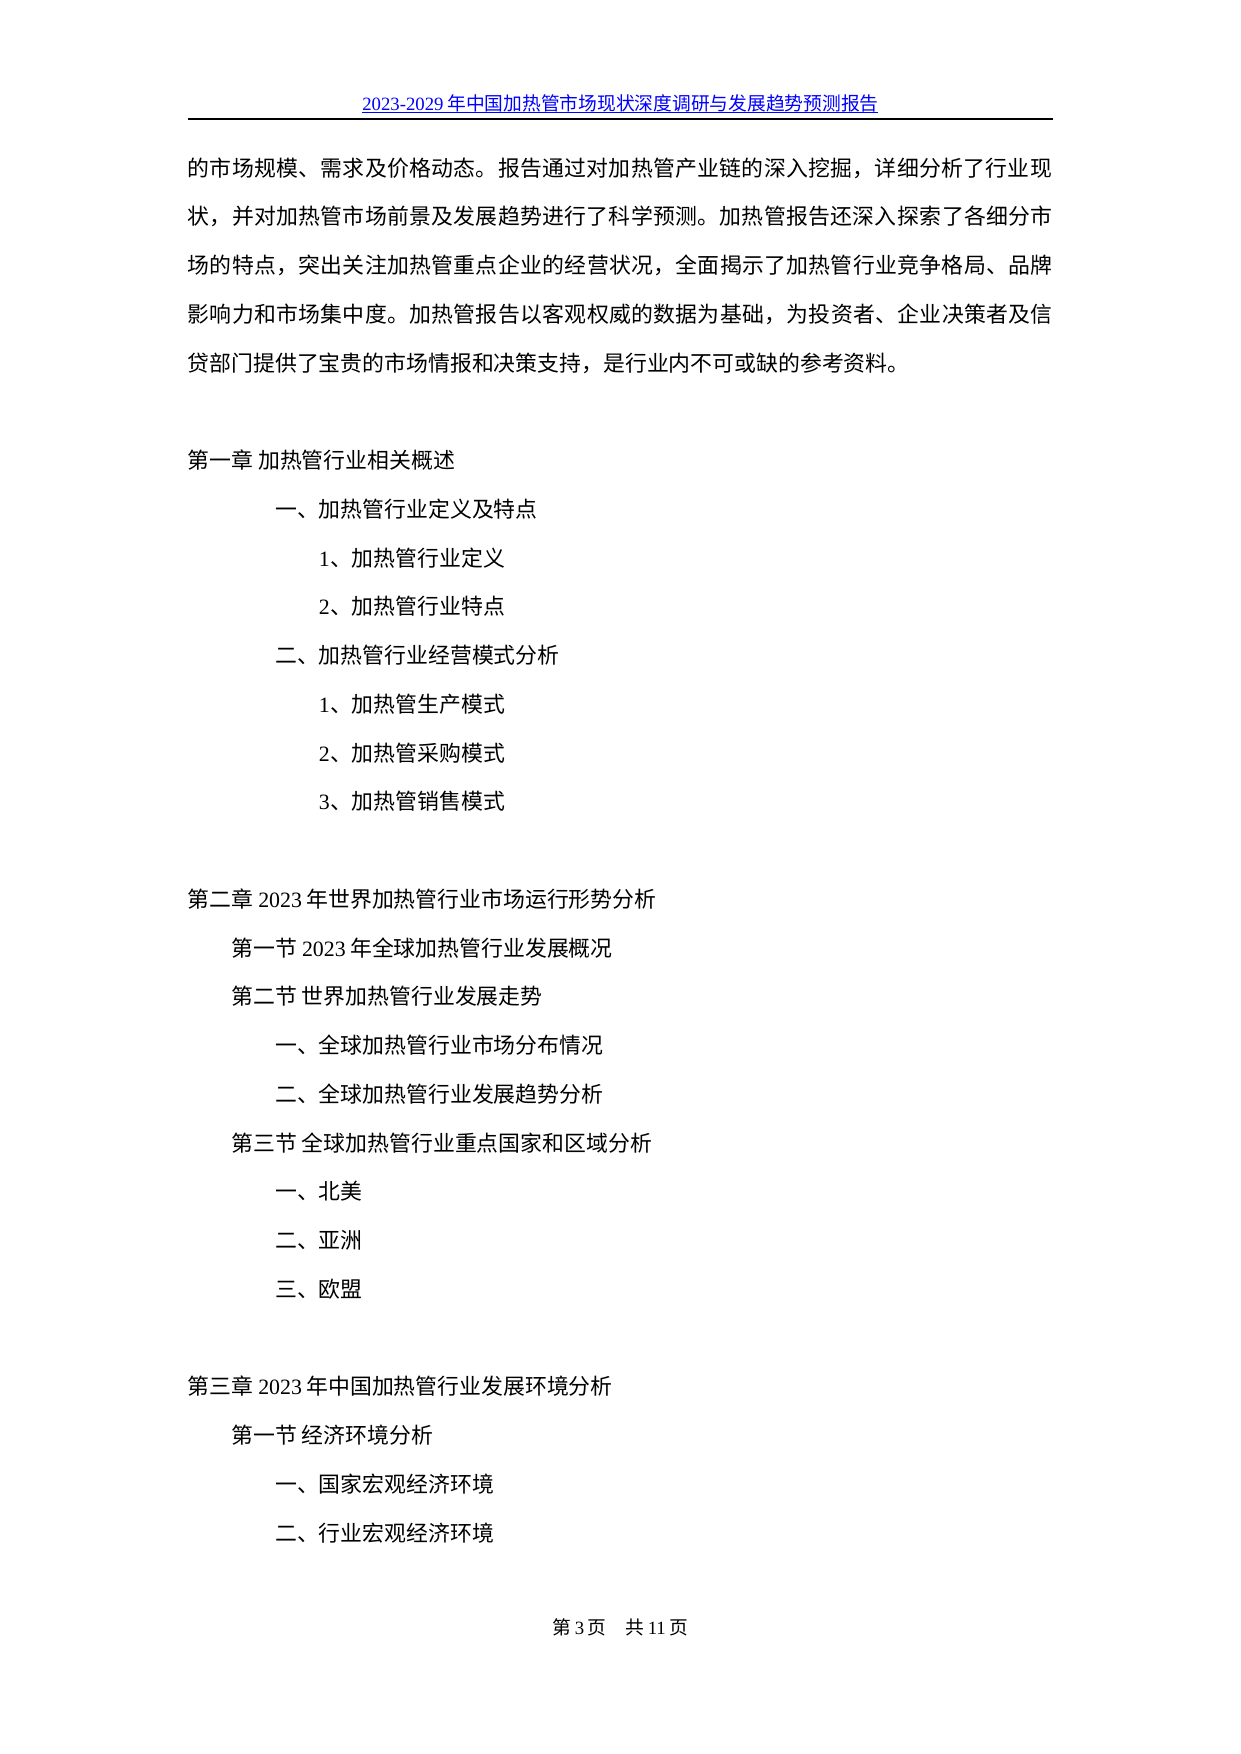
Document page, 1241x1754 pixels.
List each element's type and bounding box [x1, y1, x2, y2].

text [187, 150, 1053, 1548]
